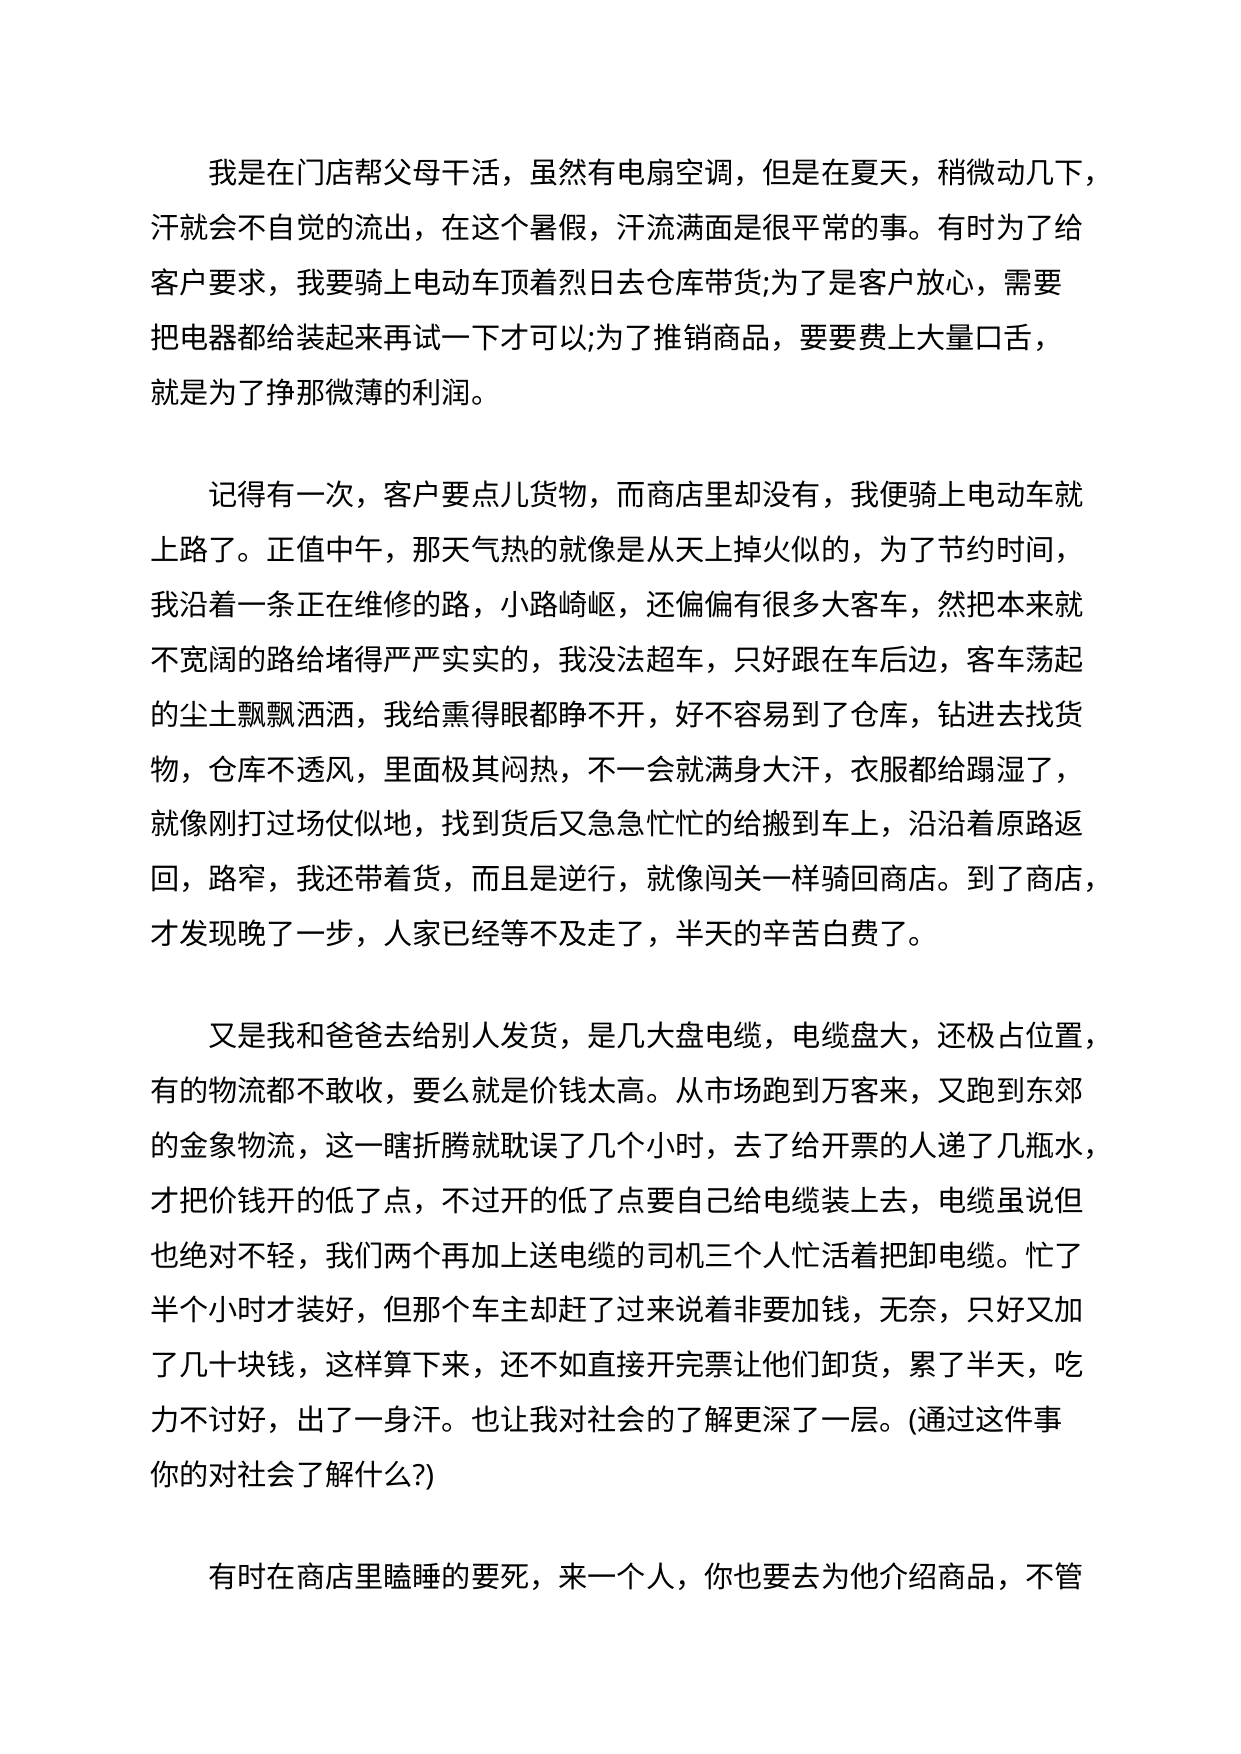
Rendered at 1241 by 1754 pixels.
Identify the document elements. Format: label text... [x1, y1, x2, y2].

text 我是在门店帮父母干活，虽然有电扇空调，但是在夏天，稍微动几下，汗就会不自觉的流出，在这个暑假，汗流满面是很平常的事。有时为了给客户要求，我要骑上电动车顶着烈日去仓库带货;为了是客户放心，需要把电器都给装起来再试一下才可以;为了推销商品，要要费上大量口舌，就是为了挣那微薄的利润。 [150, 150, 1090, 412]
text 又是我和爸爸去给别人发货，是几大盘电缆，电缆盘大，还极占位置，有的物流都不敢收，要么就是价钱太高。从市场跑到万客来，又跑到东郊的金象物流，这一瞎折腾就耽误了几个小时，去了给开票的人递了几瓶水，才把价钱开的低了点，不过开的低了点要自己给电缆装上去，电缆虽说但也绝对不轻，我们两个再加上送电缆的司机三个人忙活着把卸电缆。忙了半个小时才装好，但那个车主却赶了过来说着非要加钱，无奈，只好又加了几十块钱，这样算下来，还不如直接开完票让他们卸货，累了半天，吃力不讨好，出了一身汗。也让我对社会的了解更深了一层。(通过这件事你的对社会了解什么?) [150, 1012, 1090, 1494]
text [150, 1554, 1090, 1596]
text 记得有一次，客户要点儿货物，而商店里却没有，我便骑上电动车就上路了。正值中午，那天气热的就像是从天上掉火似的，为了节约时间，我沿着一条正在维修的路，小路崎岖，还偏偏有很多大客车，然把本来就不宽阔的路给堵得严严实实的，我没法超车，只好跟在车后边，客车荡起的尘土飘飘洒洒，我给熏得眼都睁不开，好不容易到了仓库，钻进去找货物，仓库不透风，里面极其闷热，不一会就满身大汗，衣服都给蹋湿了，就像刚打过场仗似地，找到货后又急急忙忙的给搬到车上，沿沿着原路返回，路窄，我还带着货，而且是逆行，就像闯关一样骑回商店。到了商店，才发现晚了一步，人家已经等不及走了，半天的辛苦白费了。 [150, 472, 1090, 953]
